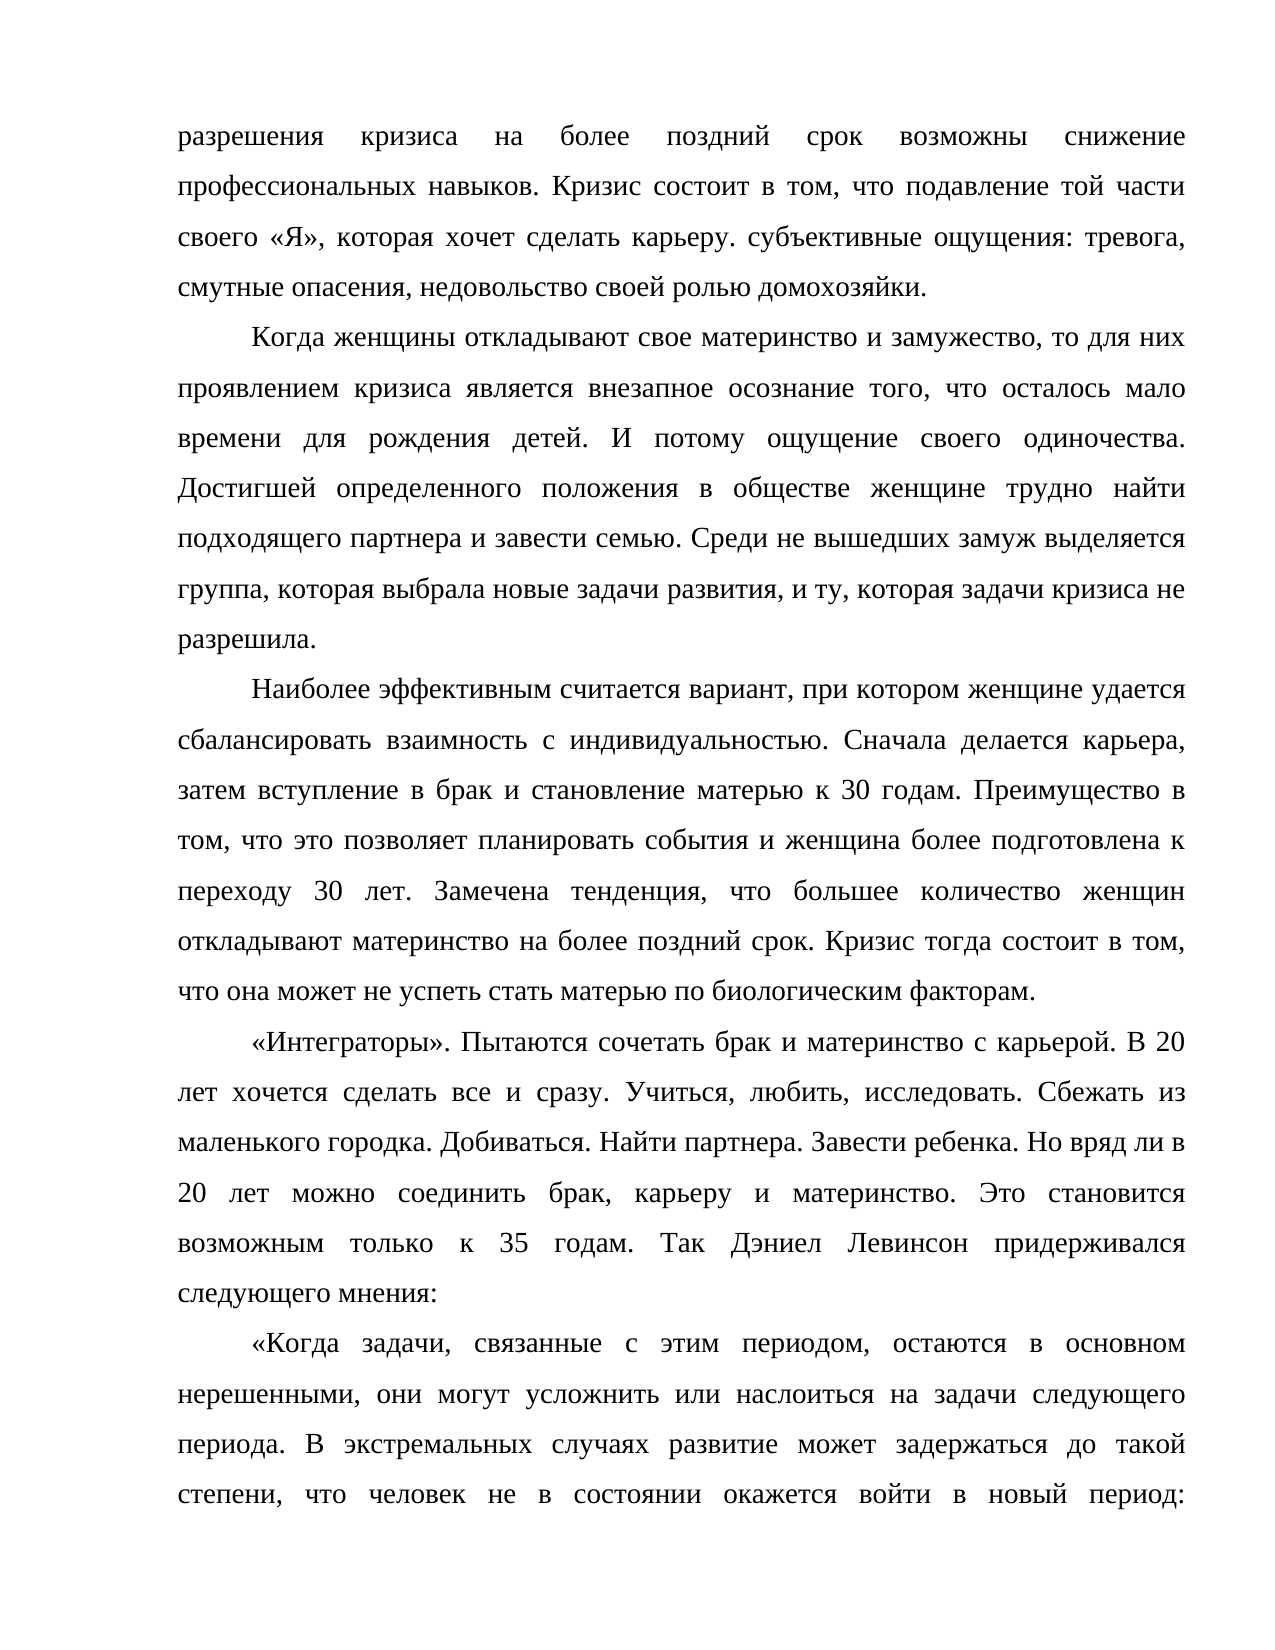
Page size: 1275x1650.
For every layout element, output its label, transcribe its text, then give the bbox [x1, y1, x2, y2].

text «Интеграторы». Пытаются сочетать брак и материнство с карьерой. В 20 лет хочется сделать все и сразу. Учиться, любить, исследовать. Сбежать из маленького городка. Добиваться. Найти партнера. Завести ребенка. Но вряд ли в 20 лет можно соединить брак, карьеру и материнство. Это становится возможным только к 35 годам. Так Дэниел Левинсон придерживался следующего мнения: [177, 1024, 1186, 1309]
text Наиболее эффективным считается вариант, при котором женщине удается сбалансировать взаимность с индивидуальностью. Сначала делается карьера, затем вступление в брак и становление матерью к 30 годам. Преимущество в том, что это позволяет планировать события и женщина более подготовлена к переходу 30 лет. Замечена тенденция, что большее количество женщин откладывают материнство на более поздний срок. Кризис тогда состоит в том, что она может не успеть стать матерью по биологическим факторам. [177, 672, 1186, 1007]
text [177, 118, 1186, 303]
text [177, 1326, 1186, 1510]
text Когда женщины откладывают свое материнство и замужество, то для них проявлением кризиса является внезапное осознание того, что осталось мало времени для рождения детей. И потому ощущение своего одиночества. Достигшей определенного положения в обществе женщине трудно найти подходящего партнера и завести семью. Среди не вышедших замуж выделяется группа, которая выбрала новые задачи развития, и ту, которая задачи кризиса не разрешила. [177, 319, 1186, 655]
